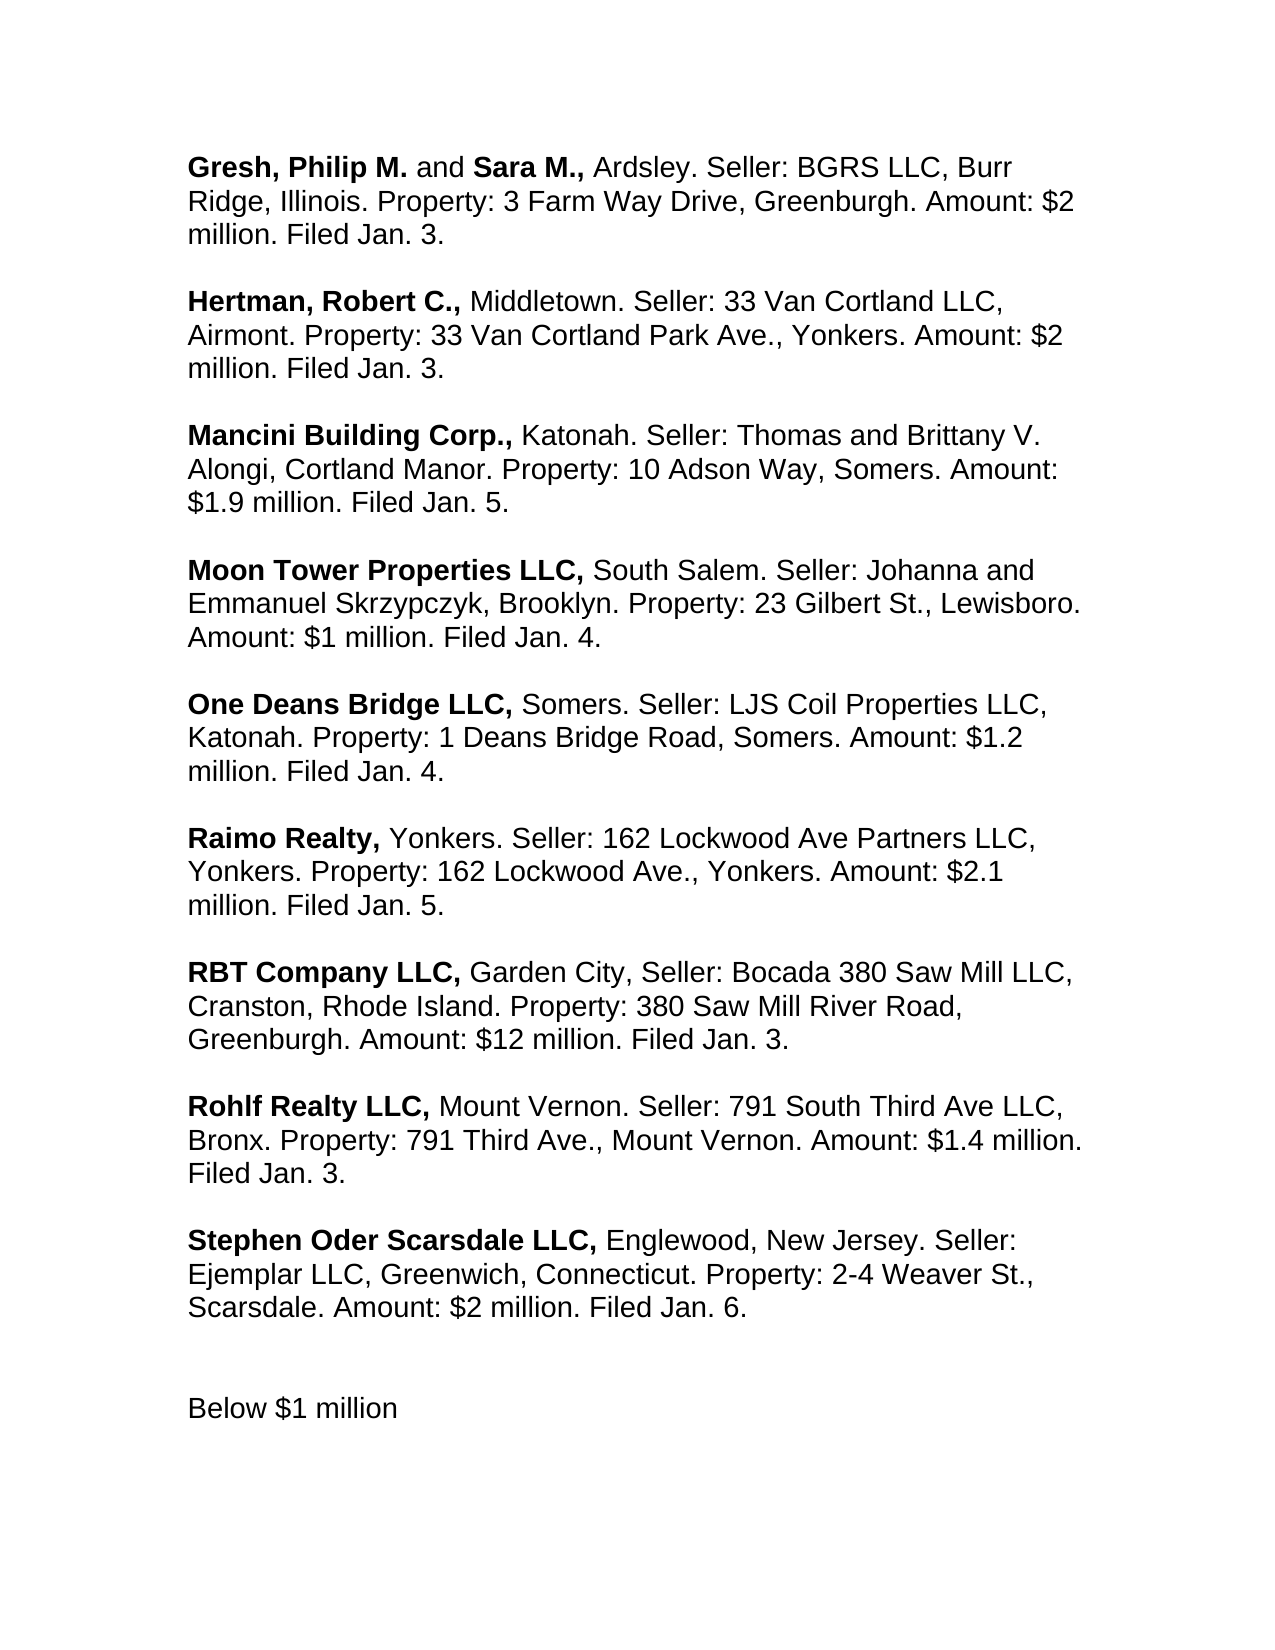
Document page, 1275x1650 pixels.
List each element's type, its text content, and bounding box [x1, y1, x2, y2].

text Rohlf Realty LLC, Mount Vernon. Seller: 791 South Third Ave LLC, Bronx. Property: 791 Third Ave., Mount Vernon. Amount: $1.4 million. Filed Jan. 3. [187, 1089, 1087, 1190]
text Below $1 million [187, 1391, 1087, 1424]
text Raimo Realty, Yonkers. Seller: 162 Lockwood Ave Partners LLC, Yonkers. Property: 162 Lockwood Ave., Yonkers. Amount: $2.1 million. Filed Jan. 5. [187, 821, 1087, 921]
text Stephen Oder Scarsdale LLC, Englewood, New Jersey. Seller: Ejemplar LLC, Greenwich, Connecticut. Property: 2-4 Weaver St., Scarsdale. Amount: $2 million. Filed Jan. 6. [187, 1223, 1087, 1324]
text Moon Tower Properties LLC, South Salem. Seller: Johanna and Emmanuel Skrzypczyk, Brooklyn. Property: 23 Gilbert St., Lewisboro. Amount: $1 million. Filed Jan. 4. [187, 552, 1087, 653]
text Hertman, Robert C., Middletown. Seller: 33 Van Cortland LLC, Airmont. Property: 33 Van Cortland Park Ave., Yonkers. Amount: $2 million. Filed Jan. 3. [187, 284, 1087, 385]
text Mancini Building Corp., Katonah. Seller: Thomas and Brittany V. Alongi, Cortland Manor. Property: 10 Adson Way, Somers. Amount: $1.9 million. Filed Jan. 5. [187, 418, 1087, 519]
text RBT Company LLC, Garden City, Seller: Bocada 380 Saw Mill LLC, Cranston, Rhode Island. Property: 380 Saw Mill River Road, Greenburgh. Amount: $12 million. Filed Jan. 3. [187, 955, 1087, 1056]
text Gresh, Philip M. and Sara M., Ardsley. Seller: BGRS LLC, Burr Ridge, Illinois. Property: 3 Farm Way Drive, Greenburgh. Amount: $2 million. Filed Jan. 3. [187, 150, 1087, 251]
text One Deans Bridge LLC, Somers. Seller: LJS Coil Properties LLC, Katonah. Property: 1 Deans Bridge Road, Somers. Amount: $1.2 million. Filed Jan. 4. [187, 687, 1087, 787]
